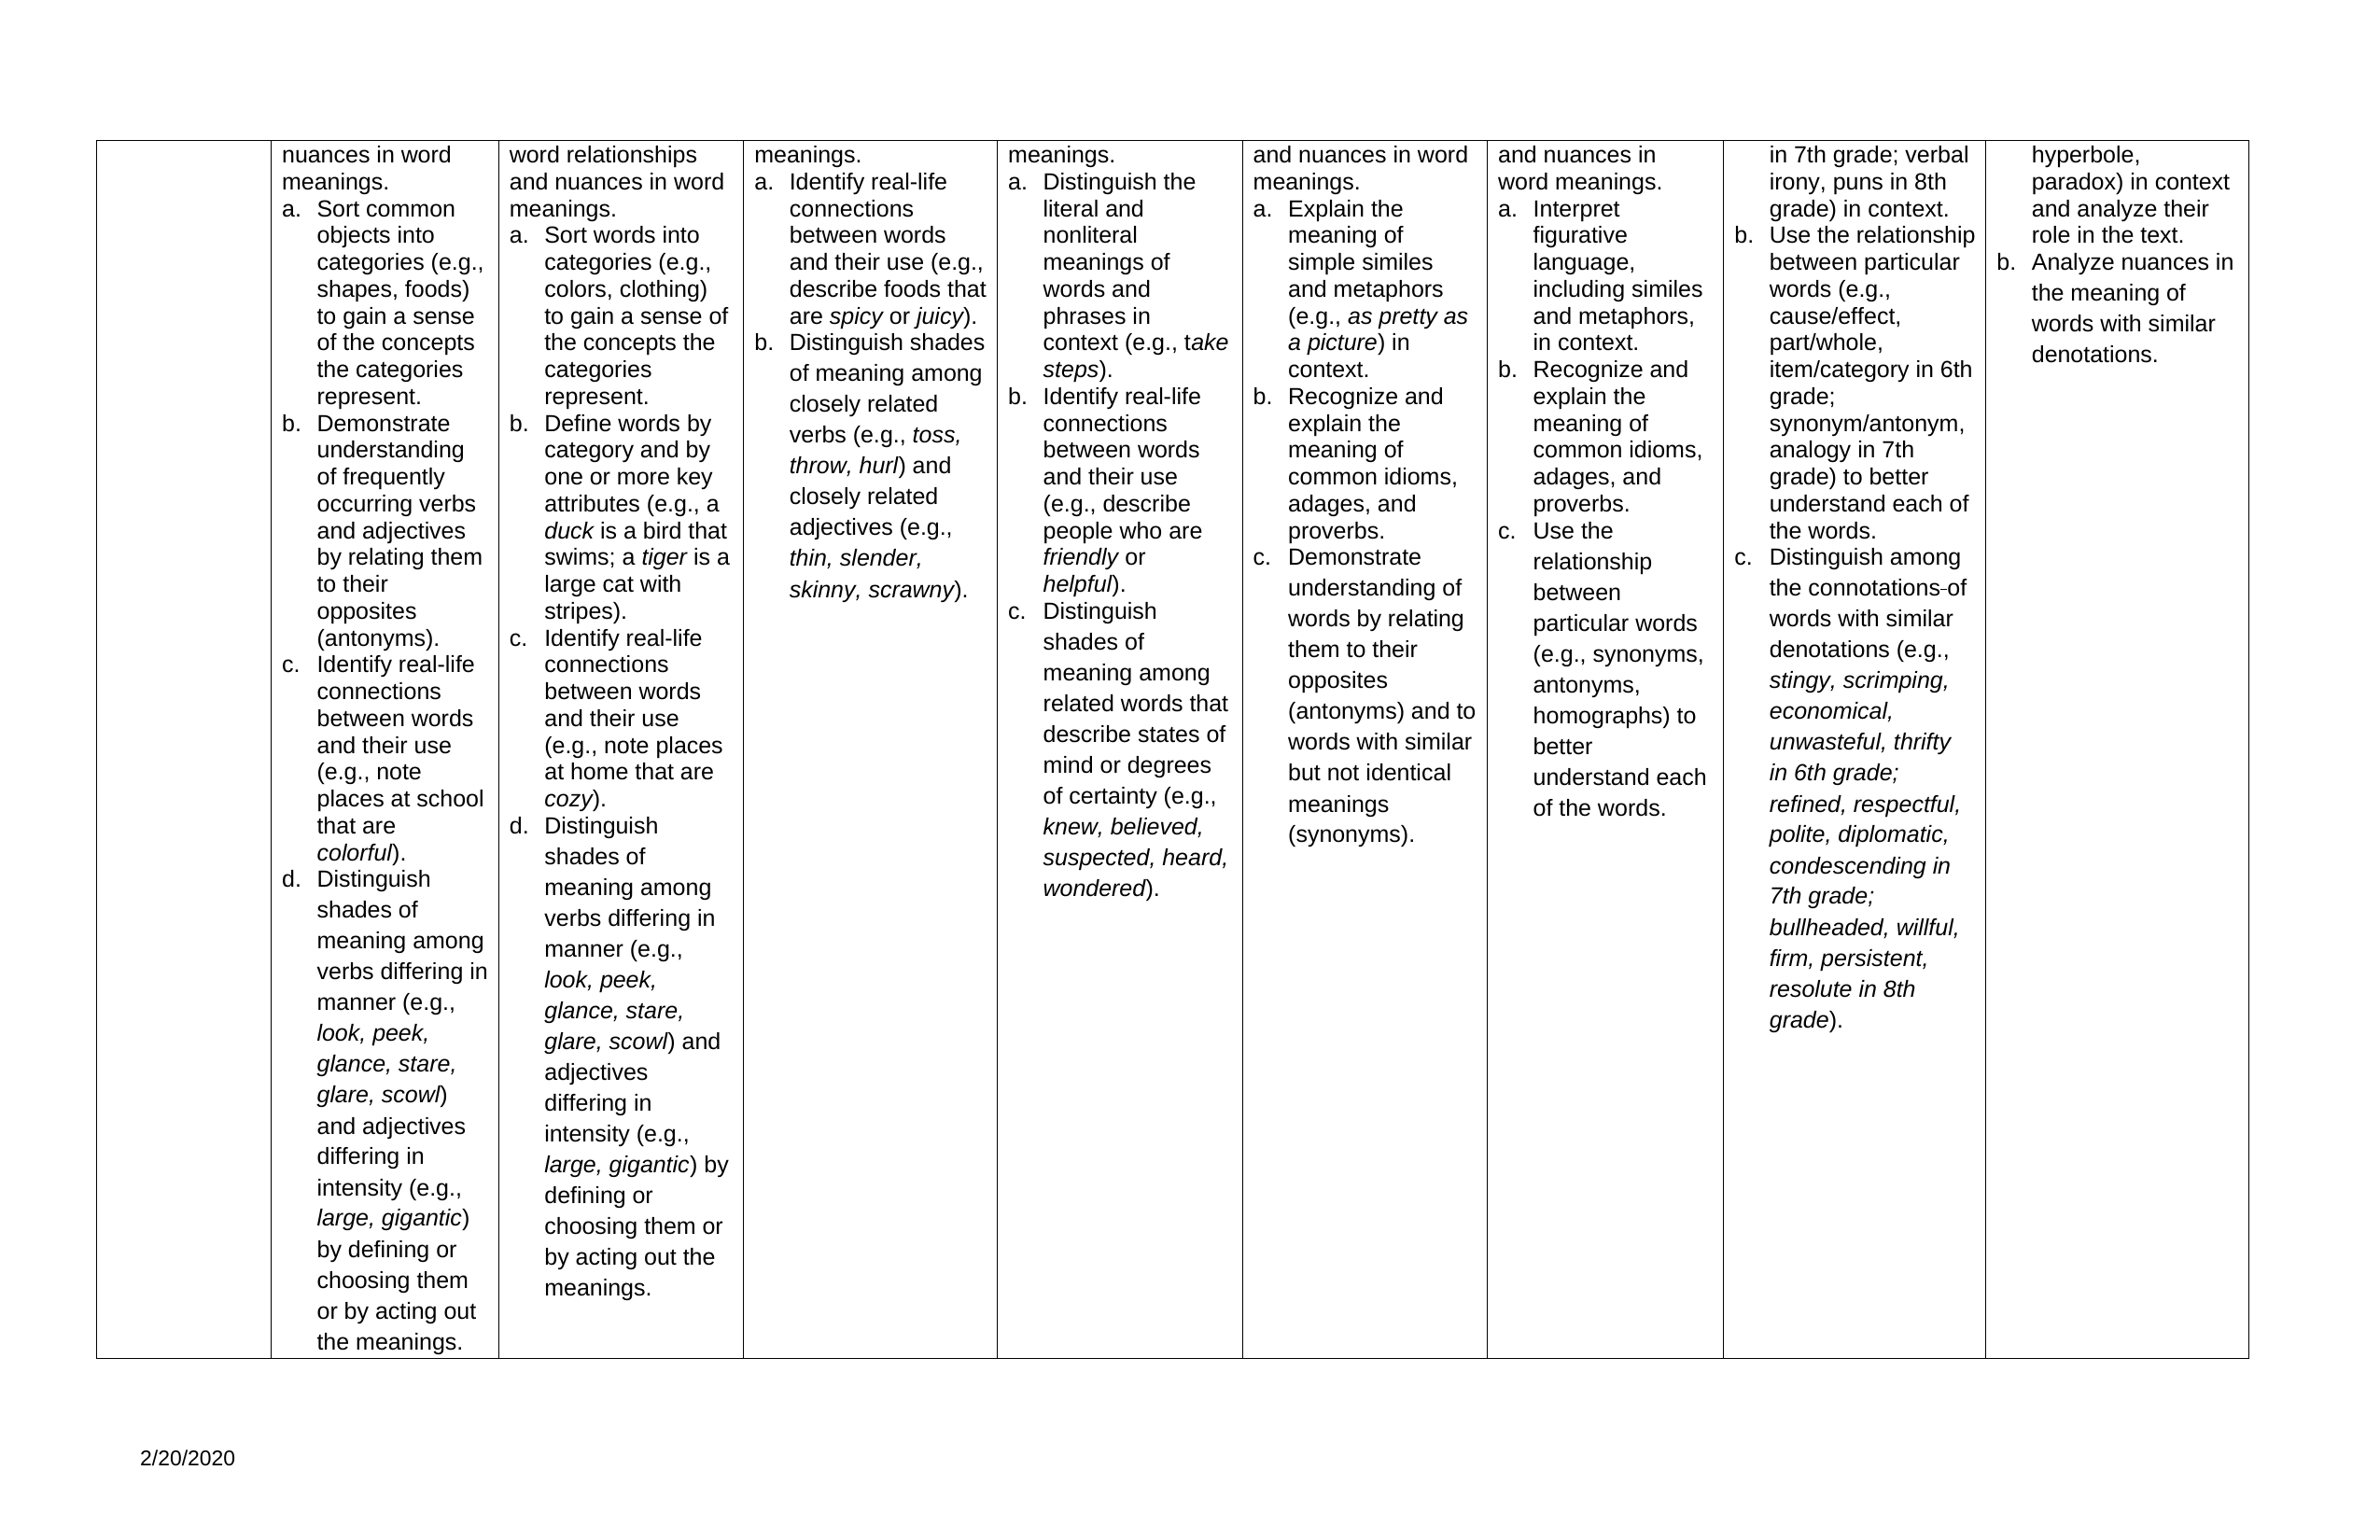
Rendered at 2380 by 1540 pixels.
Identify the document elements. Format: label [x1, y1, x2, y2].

table_cell [1488, 141, 1723, 1358]
table_cell [97, 141, 271, 1358]
table_cell [272, 141, 498, 1358]
table_cell [1986, 141, 2248, 1358]
table_cell [1243, 141, 1487, 1358]
table_cell [744, 141, 997, 1358]
table_cell [1724, 141, 1985, 1358]
table_cell [998, 141, 1242, 1358]
table_cell [499, 141, 743, 1358]
